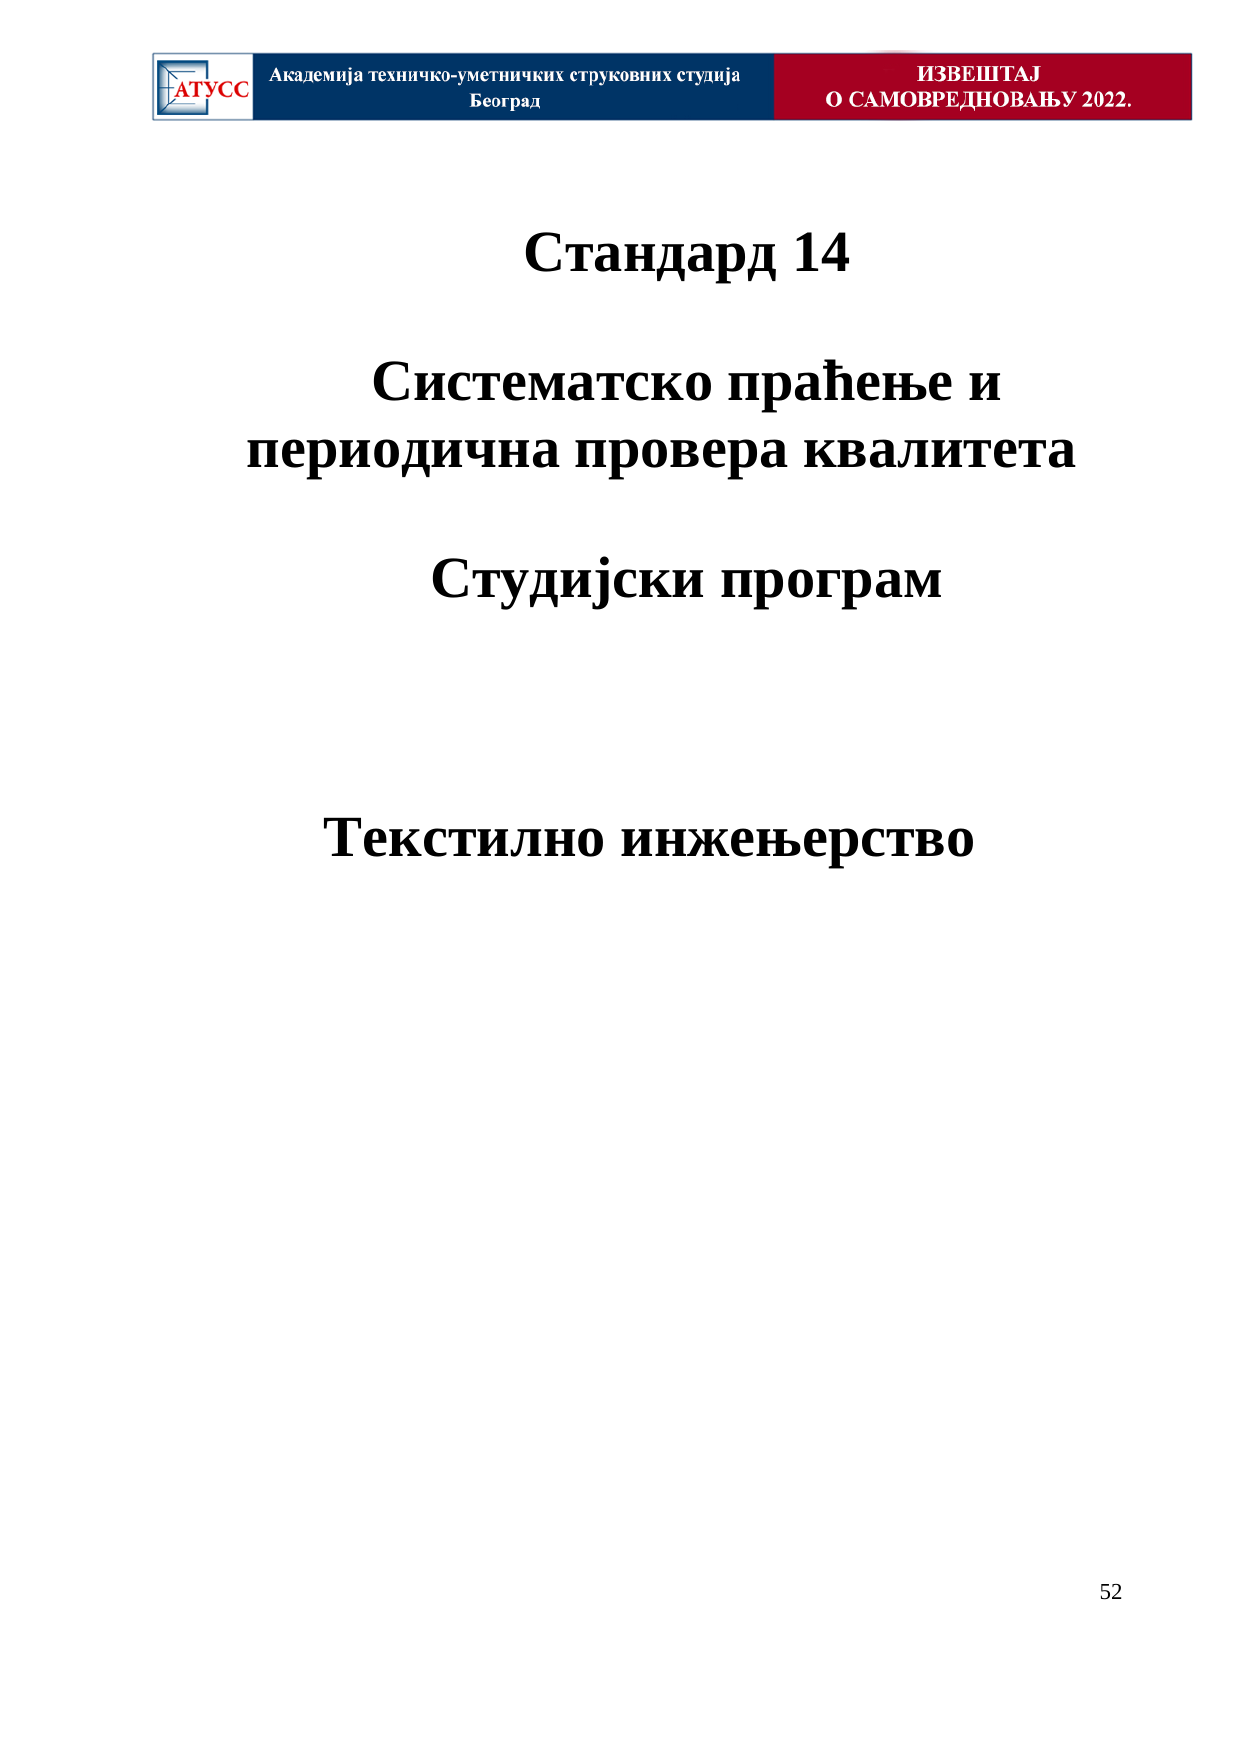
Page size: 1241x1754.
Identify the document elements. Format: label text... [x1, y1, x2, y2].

text Систематско праћење и периодична провера квалитета [201, 346, 1122, 480]
text Студијски програм [201, 543, 1122, 610]
text Стандард 14 [201, 217, 1122, 284]
text Текстилно инжењерство [177, 802, 1122, 869]
picture [150, 50, 1194, 121]
